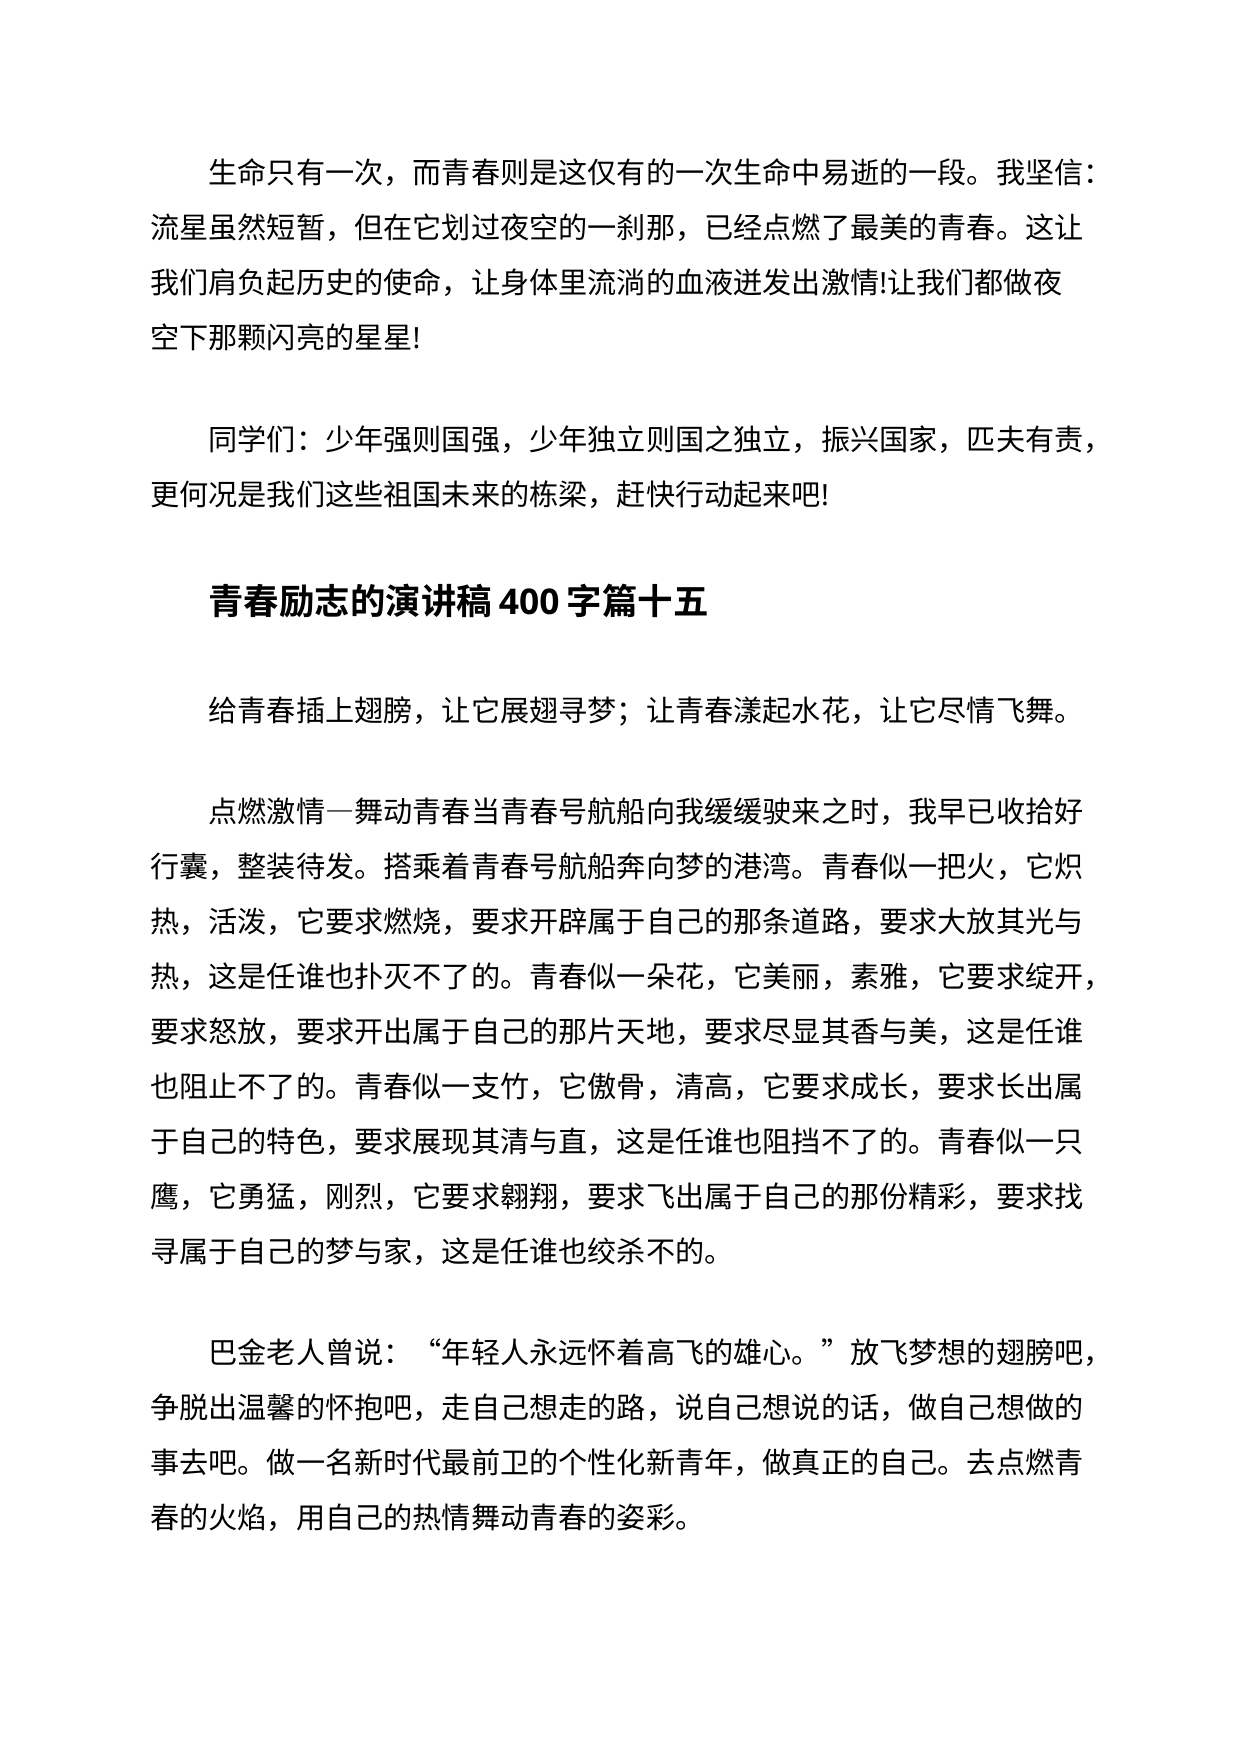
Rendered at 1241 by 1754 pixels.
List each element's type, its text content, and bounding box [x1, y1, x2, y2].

text 生命只有一次，而青春则是这仅有的一次生命中易逝的一段。我坚信：流星虽然短暂，但在它划过夜空的一刹那，已经点燃了最美的青春。这让我们肩负起历史的使命，让身体里流淌的血液迸发出激情!让我们都做夜空下那颗闪亮的星星! [150, 150, 1090, 357]
text 同学们：少年强则国强，少年独立则国之独立，振兴国家，匹夫有责，更何况是我们这些祖国未来的栋梁，赶快行动起来吧! [150, 417, 1090, 514]
text 给青春插上翅膀，让它展翅寻梦；让青春漾起水花，让它尽情飞舞。 [150, 687, 1090, 729]
text 点燃激情—舞动青春当青春号航船向我缓缓驶来之时，我早已收拾好行囊，整装待发。搭乘着青春号航船奔向梦的港湾。青春似一把火，它炽热，活泼，它要求燃烧，要求开辟属于自己的那条道路，要求大放其光与热，这是任谁也扑灭不了的。青春似一朵花，它美丽，素雅，它要求绽开，要求怒放，要求开出属于自己的那片天地，要求尽显其香与美，这是任谁也阻止不了的。青春似一支竹，它傲骨，清高，它要求成长，要求长出属于自己的特色，要求展现其清与直，这是任谁也阻挡不了的。青春似一只鹰，它勇猛，刚烈，它要求翱翔，要求飞出属于自己的那份精彩，要求找寻属于自己的梦与家，这是任谁也绞杀不的。 [150, 789, 1090, 1270]
text 巴金老人曾说：“年轻人永远怀着高飞的雄心。”放飞梦想的翅膀吧，争脱出温馨的怀抱吧，走自己想走的路，说自己想说的话，做自己想做的事去吧。做一名新时代最前卫的个性化新青年，做真正的自己。去点燃青春的火焰，用自己的热情舞动青春的姿彩。 [150, 1330, 1090, 1537]
text 青春励志的演讲稿400字篇十五 [150, 574, 1090, 625]
